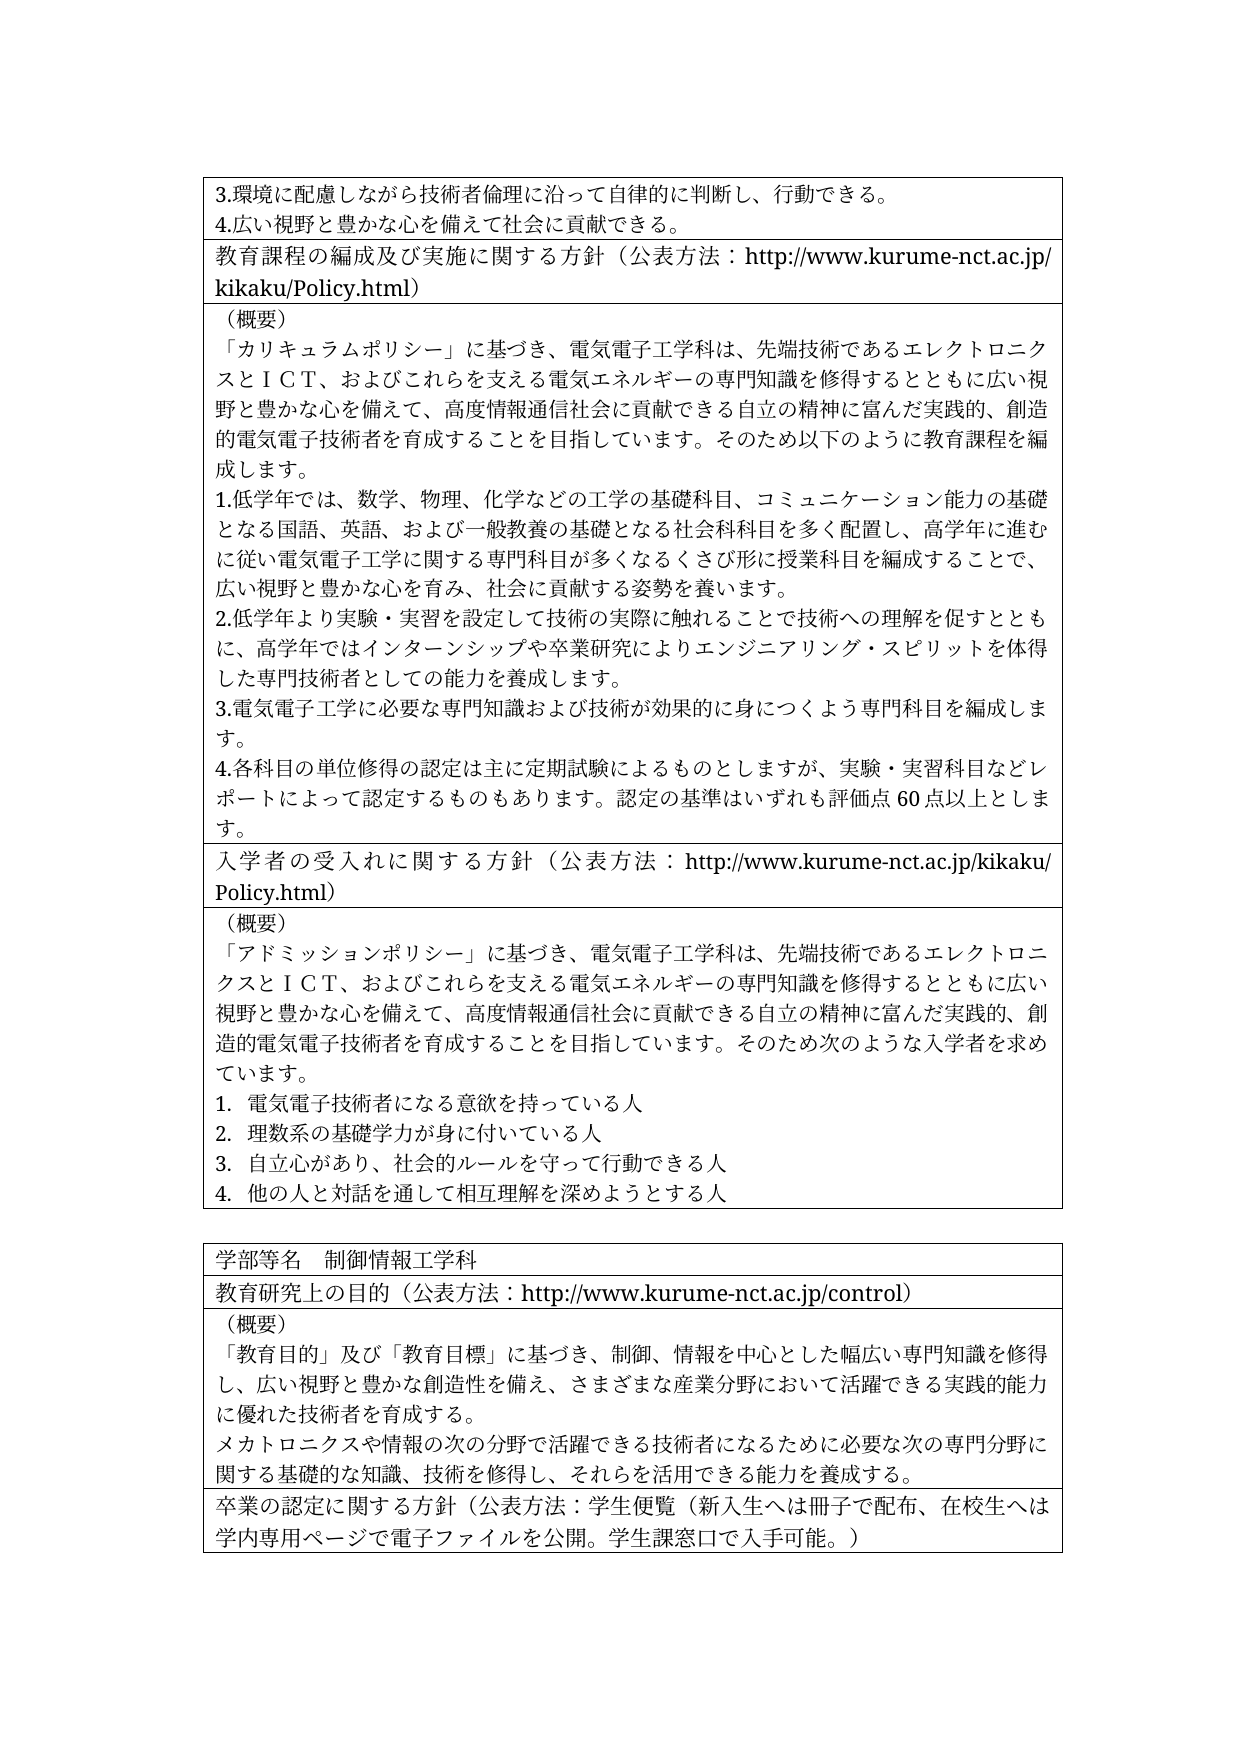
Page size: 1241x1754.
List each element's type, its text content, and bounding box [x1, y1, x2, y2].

table_cell 教育研究上の目的（公表方法：http://www.kurume-nct.ac.jp/control） [204, 1276, 1062, 1308]
table_cell 教育課程の編成及び実施に関する方針（公表方法：http://www.kurume-nct.ac.jp/kikaku/Policy.html） [204, 240, 1062, 303]
table_cell （概要） 「アドミッションポリシー」に基づき、電気電子工学科は、先端技術であるエレクトロニクスとＩＣＴ、およびこれらを支える電気エネルギーの専門知識を修得するとともに広い視野と豊かな心を備えて、高度情報通信社会に貢献できる自立の精神に富んだ実践的、創造的電気電子技術者を育成することを目指しています。そのため次のような入学者を求めています。 1．電気電子技術者になる意欲を持っている人 2．理数系の基礎学力が身に付いている人 3．自立心があり、社会的ルールを守って行動できる人 4．他の人と対話を通して相互理解を深めようとする人 [204, 908, 1062, 1208]
table_cell （概要） 「カリキュラムポリシー」に基づき、電気電子工学科は、先端技術であるエレクトロニクスとＩＣＴ、およびこれらを支える電気エネルギーの専門知識を修得するとともに広い視野と豊かな心を備えて、高度情報通信社会に貢献できる自立の精神に富んだ実践的、創造的電気電子技術者を育成することを目指しています。そのため以下のように教育課程を編成します。 1.低学年では、数学、物理、化学などの工学の基礎科目、コミュニケーション能力の基礎となる国語、英語、および一般教養の基礎となる社会科科目を多く配置し、高学年に進むに従い電気電子工学に関する専門科目が多くなるくさび形に授業科目を編成することで、広い視野と豊かな心を育み、社会に貢献する姿勢を養います。 2.低学年より実験・実習を設定して技術の実際に触れることで技術への理解を促すとともに、高学年ではインターンシップや卒業研究によりエンジニアリング・スピリットを体得した専門技術者としての能力を養成します。 3.電気電子工学に必要な専門知識および技術が効果的に身につくよう専門科目を編成します。 4.各科目の単位修得の認定は主に定期試験によるものとしますが、実験・実習科目などレポートによって認定するものもあります。認定の基準はいずれも評価点60点以上とします。 [204, 304, 1062, 843]
table_header 学部等名 制御情報工学科 [204, 1244, 1062, 1275]
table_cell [204, 1489, 1062, 1552]
table_cell 入学者の受入れに関する方針（公表方法：http://www.kurume-nct.ac.jp/kikaku/Policy.html） [204, 844, 1062, 907]
table_cell （概要） 「教育目的」及び「教育目標」に基づき、制御、情報を中心とした幅広い専門知識を修得し、広い視野と豊かな創造性を備え、さまざまな産業分野において活躍できる実践的能力に優れた技術者を育成する。 メカトロニクスや情報の次の分野で活躍できる技術者になるために必要な次の専門分野に関する基礎的な知識、技術を修得し、それらを活用できる能力を養成する。 [204, 1309, 1062, 1488]
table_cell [204, 178, 1062, 238]
